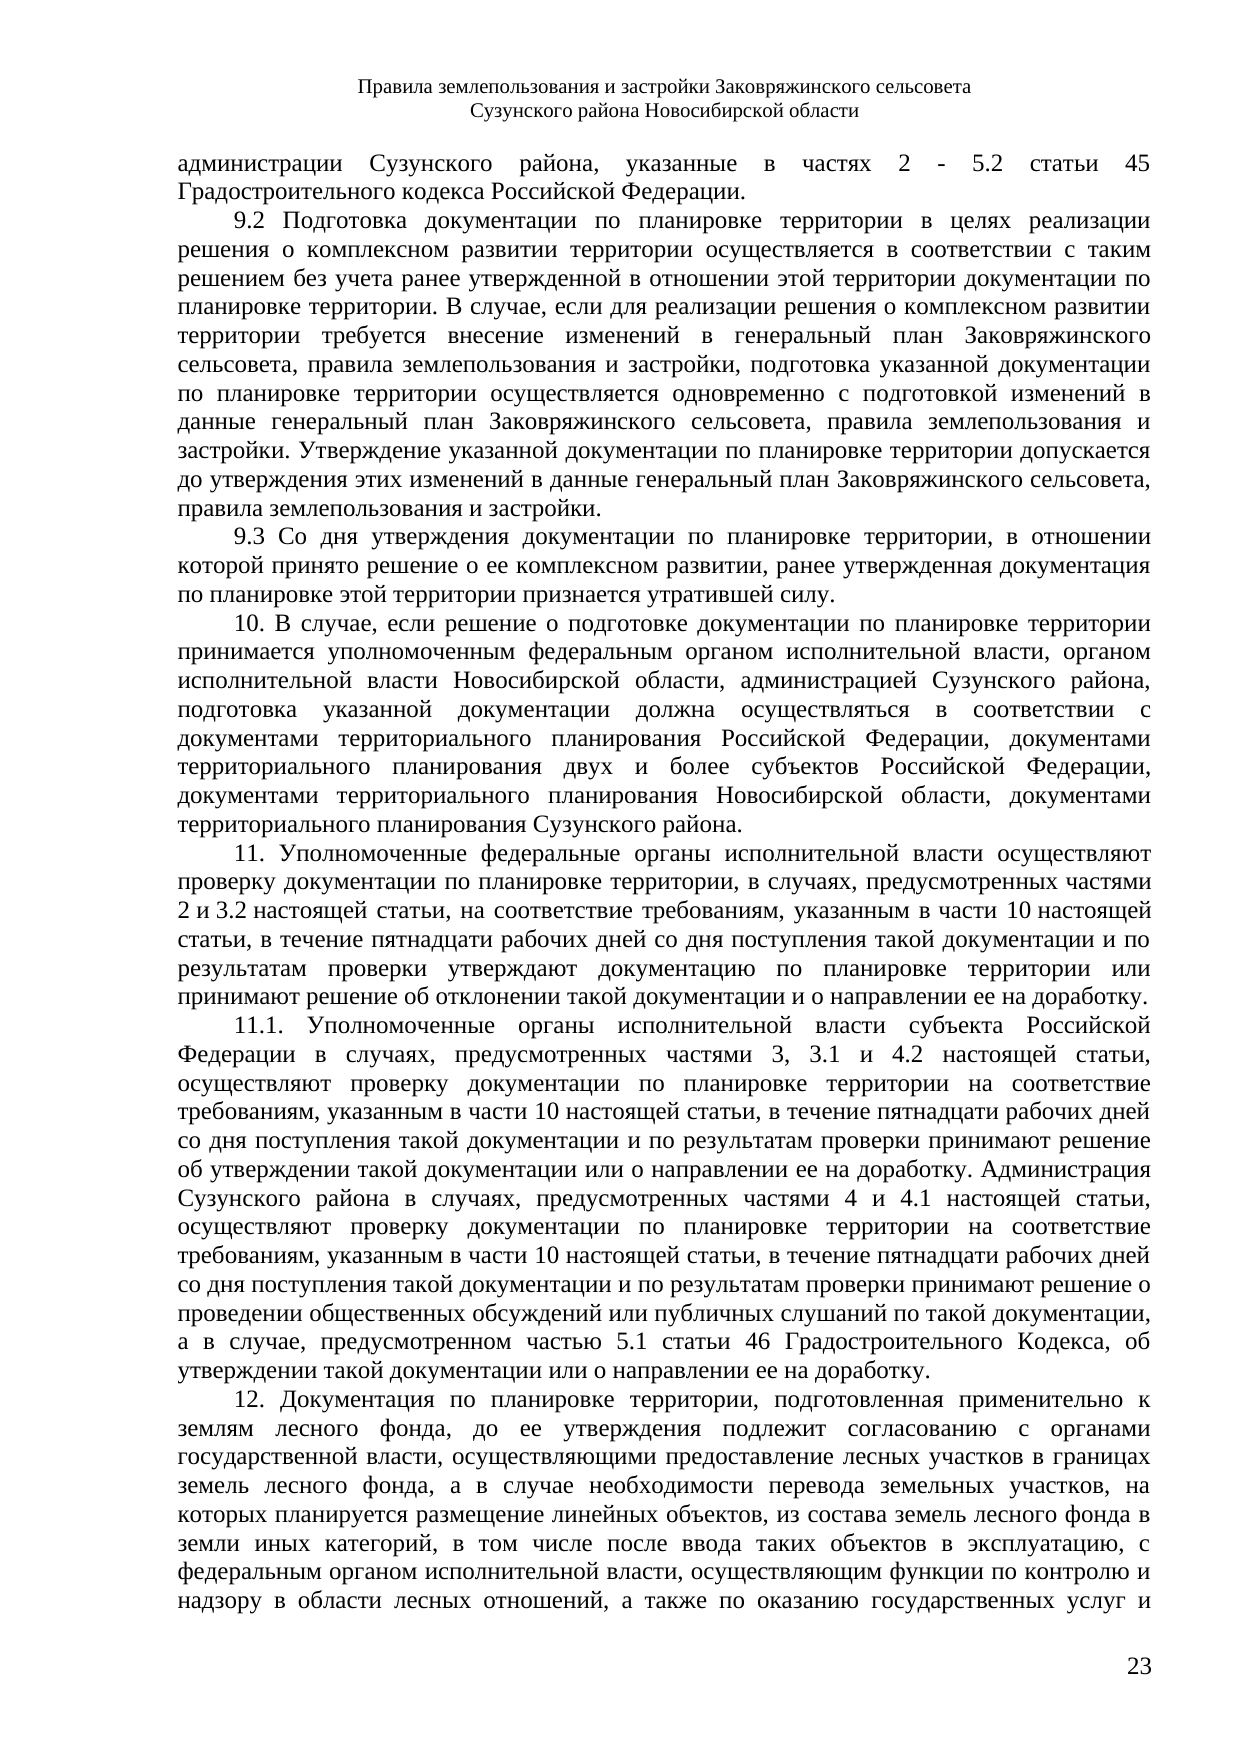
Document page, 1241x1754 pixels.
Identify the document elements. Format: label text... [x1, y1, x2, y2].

text 11. Уполномоченные федеральные органы исполнительной власти осуществляют проверку документации по планировке территории, в случаях, предусмотренных частями 2 и 3.2 настоящей статьи, на соответствие требованиям, указанным в части 10 настоящей статьи, в течение пятнадцати рабочих дней со дня поступления такой документации и по результатам проверки утверждают документацию по планировке территории или принимают решение об отклонении такой документации и о направлении ее на доработку. [177, 838, 1152, 1010]
text 9.3 Со дня утверждения документации по планировке территории, в отношении которой принято решение о ее комплексном развитии, ранее утвержденная документация по планировке этой территории признается утратившей силу. [177, 521, 1152, 608]
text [177, 148, 1152, 205]
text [177, 1384, 1152, 1614]
text 11.1. Уполномоченные органы исполнительной власти субъекта Российской Федерации в случаях, предусмотренных частями 3, 3.1 и 4.2 настоящей статьи, осуществляют проверку документации по планировке территории на соответствие требованиям, указанным в части 10 настоящей статьи, в течение пятнадцати рабочих дней со дня поступления такой документации и по результатам проверки принимают решение об утверждении такой документации или о направлении ее на доработку. Администрация Сузунского района в случаях, предусмотренных частями 4 и 4.1 настоящей статьи, осуществляют проверку документации по планировке территории на соответствие требованиям, указанным в части 10 настоящей статьи, в течение пятнадцати рабочих дней со дня поступления такой документации и по результатам проверки принимают решение о проведении общественных обсуждений или публичных слушаний по такой документации, а в случае, предусмотренном частью 5.1 статьи 46 Градостроительного Кодекса, об утверждении такой документации или о направлении ее на доработку. [177, 1010, 1152, 1384]
text 9.2 Подготовка документации по планировке территории в целях реализации решения о комплексном развитии территории осуществляется в соответствии с таким решением без учета ранее утвержденной в отношении этой территории документации по планировке территории. В случае, если для реализации решения о комплексном развитии территории требуется внесение изменений в генеральный план Заковряжинского сельсовета, правила землепользования и застройки, подготовка указанной документации по планировке территории осуществляется одновременно с подготовкой изменений в данные генеральный план Заковряжинского сельсовета, правила землепользования и застройки. Утверждение указанной документации по планировке территории допускается до утверждения этих изменений в данные генеральный план Заковряжинского сельсовета, правила землепользования и застройки. [177, 205, 1152, 521]
text 10. В случае, если решение о подготовке документации по планировке территории принимается уполномоченным федеральным органом исполнительной власти, органом исполнительной власти Новосибирской области, администрацией Сузунского района, подготовка указанной документации должна осуществляться в соответствии с документами территориального планирования Российской Федерации, документами территориального планирования двух и более субъектов Российской Федерации, документами территориального планирования Новосибирской области, документами территориального планирования Сузунского района. [177, 608, 1152, 838]
